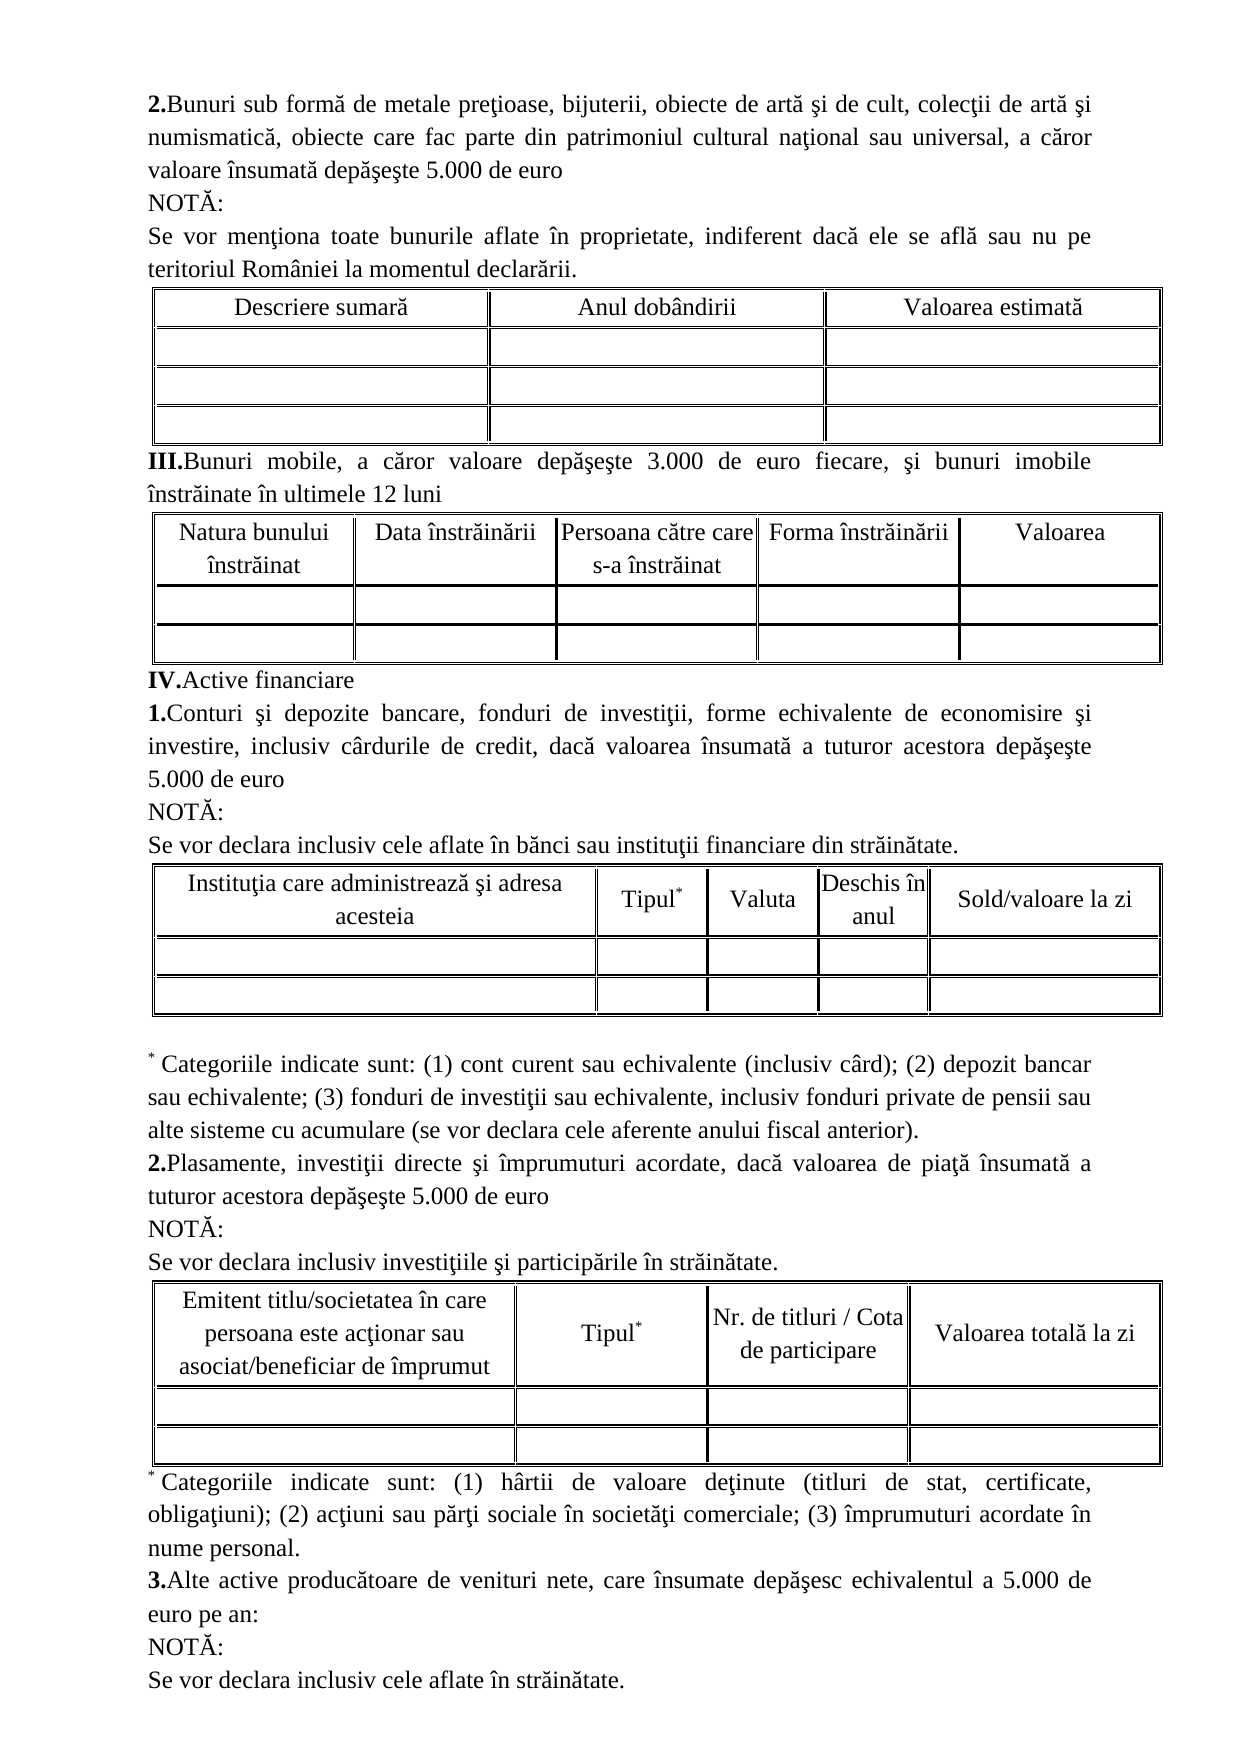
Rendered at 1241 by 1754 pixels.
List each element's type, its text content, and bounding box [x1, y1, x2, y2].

text III.Bunuri mobile, a căror valoare depăşeşte 3.000 de euro fiecare, şi bunuri imobile înstrăinate în ultimele 12 luni [148, 446, 1093, 508]
table_cell [825, 365, 1161, 404]
table_header Tipul* [516, 1284, 707, 1385]
table_header Nr. de titluri / Cota de participare [707, 1282, 909, 1385]
table_cell [489, 404, 825, 443]
table_header Descriere sumară [153, 288, 489, 326]
text Se vor menţiona toate bunurile aflate în proprietate, indiferent dacă ele se află sau nu pe teritoriul României la momentul declarării. [148, 221, 1093, 282]
text Se vor declara inclusiv cele aflate în străinătate. [148, 1665, 1093, 1693]
table_cell [155, 1385, 514, 1424]
text NOTĂ: [148, 188, 1093, 216]
table_header Instituţia care administrează şi adresa acesteia [155, 867, 596, 935]
table_header Emitent titlu/societatea în care persoana este acţionar sau asociat/beneficiar de împrumut [155, 1284, 516, 1385]
text IV.Active financiare [148, 665, 1093, 694]
table_cell [356, 587, 555, 623]
text NOTĂ: [148, 797, 1093, 826]
table_cell [709, 1389, 907, 1424]
table_header Valuta [707, 865, 818, 935]
table_cell [961, 584, 1159, 623]
table_cell [491, 368, 823, 404]
table_cell [820, 939, 927, 974]
table_header Natura bunului înstrăinat [155, 515, 354, 584]
table_cell [153, 623, 354, 662]
table_cell [558, 587, 756, 623]
table_cell [556, 626, 758, 662]
table_cell [909, 1424, 1160, 1463]
table_cell [931, 935, 1160, 974]
text NOTĂ: [148, 1214, 1093, 1243]
table_header Sold/valoare la zi [929, 867, 1159, 935]
table_cell [155, 1424, 516, 1463]
table_cell [153, 404, 489, 443]
text * Categoriile indicate sunt: (1) cont curent sau echivalente (inclusiv cârd); (2) depozit bancar sau echivalente; (3) fonduri de investiţii sau echivalente, inclusiv fonduri private de pensii sau alte sisteme cu acumulare (se vor declara cele aferente anului fiscal anterior). [148, 1049, 1093, 1144]
table_cell [707, 1424, 909, 1463]
table_cell [596, 978, 707, 1013]
text 1.Conturi şi depozite bancare, fonduri de investiţii, forme echivalente de economisire şi investire, inclusiv cârdurile de credit, dacă valoarea însumată a tuturor acestora depăşeşte 5.000 de euro [148, 698, 1093, 793]
table_cell [929, 974, 1160, 1013]
text 2.Bunuri sub formă de metale preţioase, bijuterii, obiecte de artă şi de cult, colecţii de artă şi numismatică, obiecte care fac parte din patrimoniul cultural naţional sau universal, a căror valoare însumată depăşeşte 5.000 de euro [148, 89, 1093, 183]
text Se vor declara inclusiv investiţiile şi participările în străinătate. [148, 1247, 1093, 1276]
table_cell [155, 974, 596, 1013]
table_header Persoana către care s-a înstrăinat [556, 515, 758, 584]
table_cell [959, 623, 1161, 662]
table_cell [517, 1389, 706, 1424]
table_header Data înstrăinării [355, 515, 556, 584]
table_header Valoarea totală la zi [909, 1284, 1159, 1385]
text 2.Plasamente, investiţii directe şi împrumuturi acordate, dacă valoarea de piaţă însumată a tuturor acestora depăşeşte 5.000 de euro [148, 1148, 1093, 1210]
text Se vor declara inclusiv cele aflate în bănci sau instituţii financiare din străinătate. [148, 830, 1093, 859]
table_cell [491, 329, 823, 365]
table_cell [825, 404, 1161, 443]
table_header Deschis în anul [818, 865, 929, 935]
table_cell [155, 584, 353, 623]
table_header Anul dobândirii [489, 288, 825, 326]
text * Categoriile indicate sunt: (1) hârtii de valoare deţinute (titluri de stat, certificate, obligaţiuni); (2) acţiuni sau părţi sociale în societăţi comerciale; (3) împrumuturi acordate în nume personal. [148, 1467, 1093, 1561]
table_cell [516, 1428, 707, 1463]
table_cell [707, 978, 818, 1013]
table_cell [709, 939, 817, 974]
table_header Valoarea [959, 515, 1159, 584]
table_header Valoarea estimată [825, 290, 1159, 326]
text 3.Alte active producătoare de venituri nete, care însumate depăşesc echivalentul a 5.000 de euro pe an: [148, 1566, 1093, 1627]
text NOTĂ: [148, 1632, 1093, 1660]
table_cell [155, 935, 595, 974]
table_cell [911, 1385, 1160, 1424]
table_cell [758, 626, 959, 662]
table_header Forma înstrăinării [758, 515, 959, 584]
table_cell [759, 587, 958, 623]
table_cell [153, 365, 489, 404]
table_header Tipul* [596, 867, 707, 935]
table_cell [598, 939, 706, 974]
table_cell [355, 626, 556, 662]
table_cell [153, 326, 489, 365]
table_cell [818, 974, 929, 1013]
table_cell [825, 326, 1161, 365]
